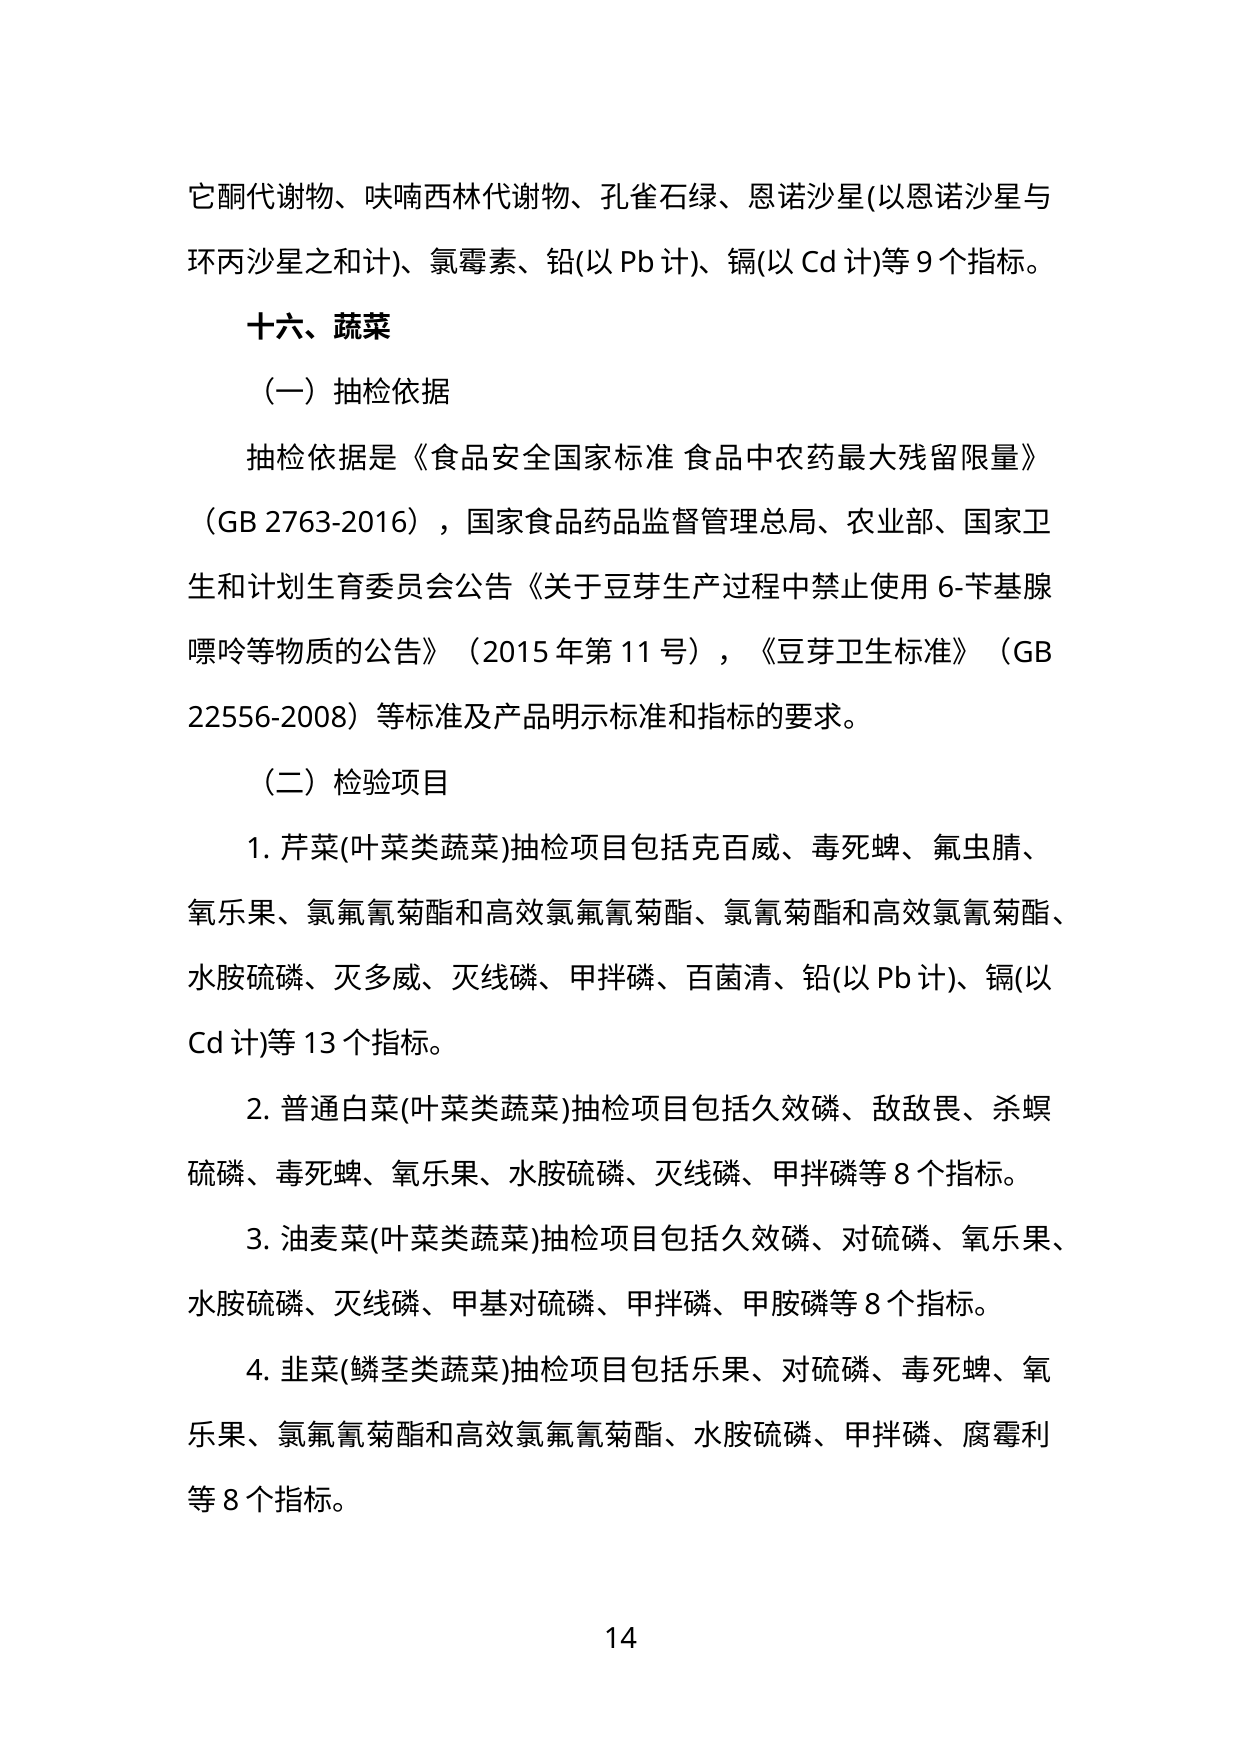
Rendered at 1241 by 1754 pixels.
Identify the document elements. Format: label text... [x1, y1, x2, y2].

text （一）抽检依据 [187, 357, 1053, 422]
text 4. 韭菜(鳞茎类蔬菜)抽检项目包括乐果、对硫磷、毒死蜱、氧乐果、氯氟氰菊酯和高效氯氟氰菊酯、水胺硫磷、甲拌磷、腐霉利等8个指标。 [187, 1335, 1053, 1530]
text 3. 油麦菜(叶菜类蔬菜)抽检项目包括久效磷、对硫磷、氧乐果、水胺硫磷、灭线磷、甲基对硫磷、甲拌磷、甲胺磷等8个指标。 [187, 1204, 1053, 1334]
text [187, 162, 1053, 292]
text 2. 普通白菜(叶菜类蔬菜)抽检项目包括久效磷、敌敌畏、杀螟硫磷、毒死蜱、氧乐果、水胺硫磷、灭线磷、甲拌磷等8个指标。 [187, 1074, 1053, 1204]
text 十六、蔬菜 [187, 292, 1053, 357]
text 1. 芹菜(叶菜类蔬菜)抽检项目包括克百威、毒死蜱、氟虫腈、氧乐果、氯氟氰菊酯和高效氯氟氰菊酯、氯氰菊酯和高效氯氰菊酯、水胺硫磷、灭多威、灭线磷、甲拌磷、百菌清、铅(以Pb计)、镉(以Cd计)等13个指标。 [187, 814, 1053, 1074]
text （二）检验项目 [187, 748, 1053, 813]
text 抽检依据是《食品安全国家标准 食品中农药最大残留限量》（GB 2763-2016），国家食品药品监督管理总局、农业部、国家卫生和计划生育委员会公告《关于豆芽生产过程中禁止使用6-苄基腺嘌呤等物质的公告》（2015年第11号），《豆芽卫生标准》（GB 22556-2008）等标准及产品明示标准和指标的要求。 [187, 423, 1053, 748]
